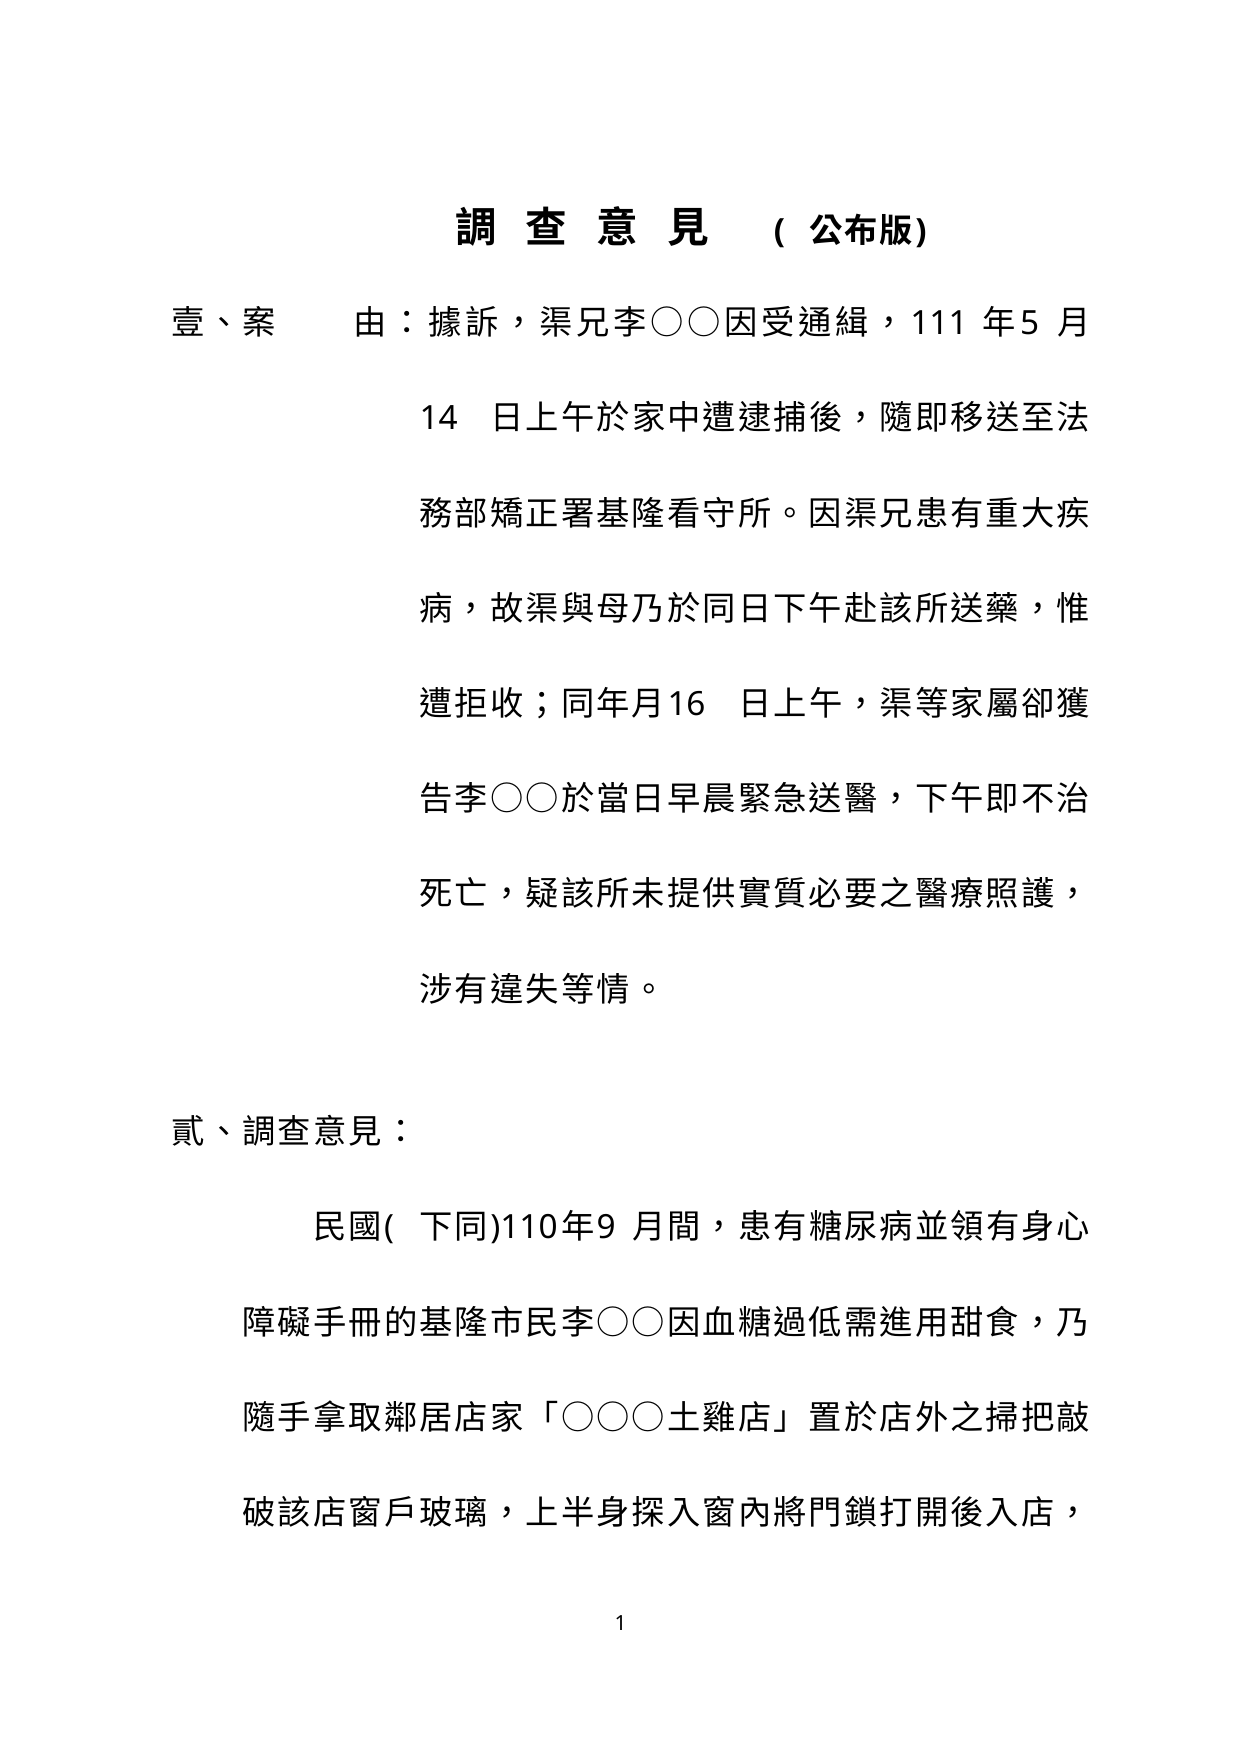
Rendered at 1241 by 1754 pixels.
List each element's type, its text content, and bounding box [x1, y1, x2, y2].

text 調查意見(公布版) [289, 177, 1092, 272]
subtitle 調查意見： [171, 1082, 1092, 1177]
subtitle 案 由：據訴，渠兄李○○因受通緝，111年5月14日上午於家中遭逮捕後，隨即移送至法務部矯正署基隆看守所。因渠兄患有重大疾病，故渠與母乃於同日下午赴該所送藥，惟遭拒收；同年月16日上午，渠等家屬卻獲告李○○於當日早晨緊急送醫，下午即不治死亡，疑該所未提供實質必要之醫療照護，涉有違失等情。 [171, 272, 1092, 1034]
